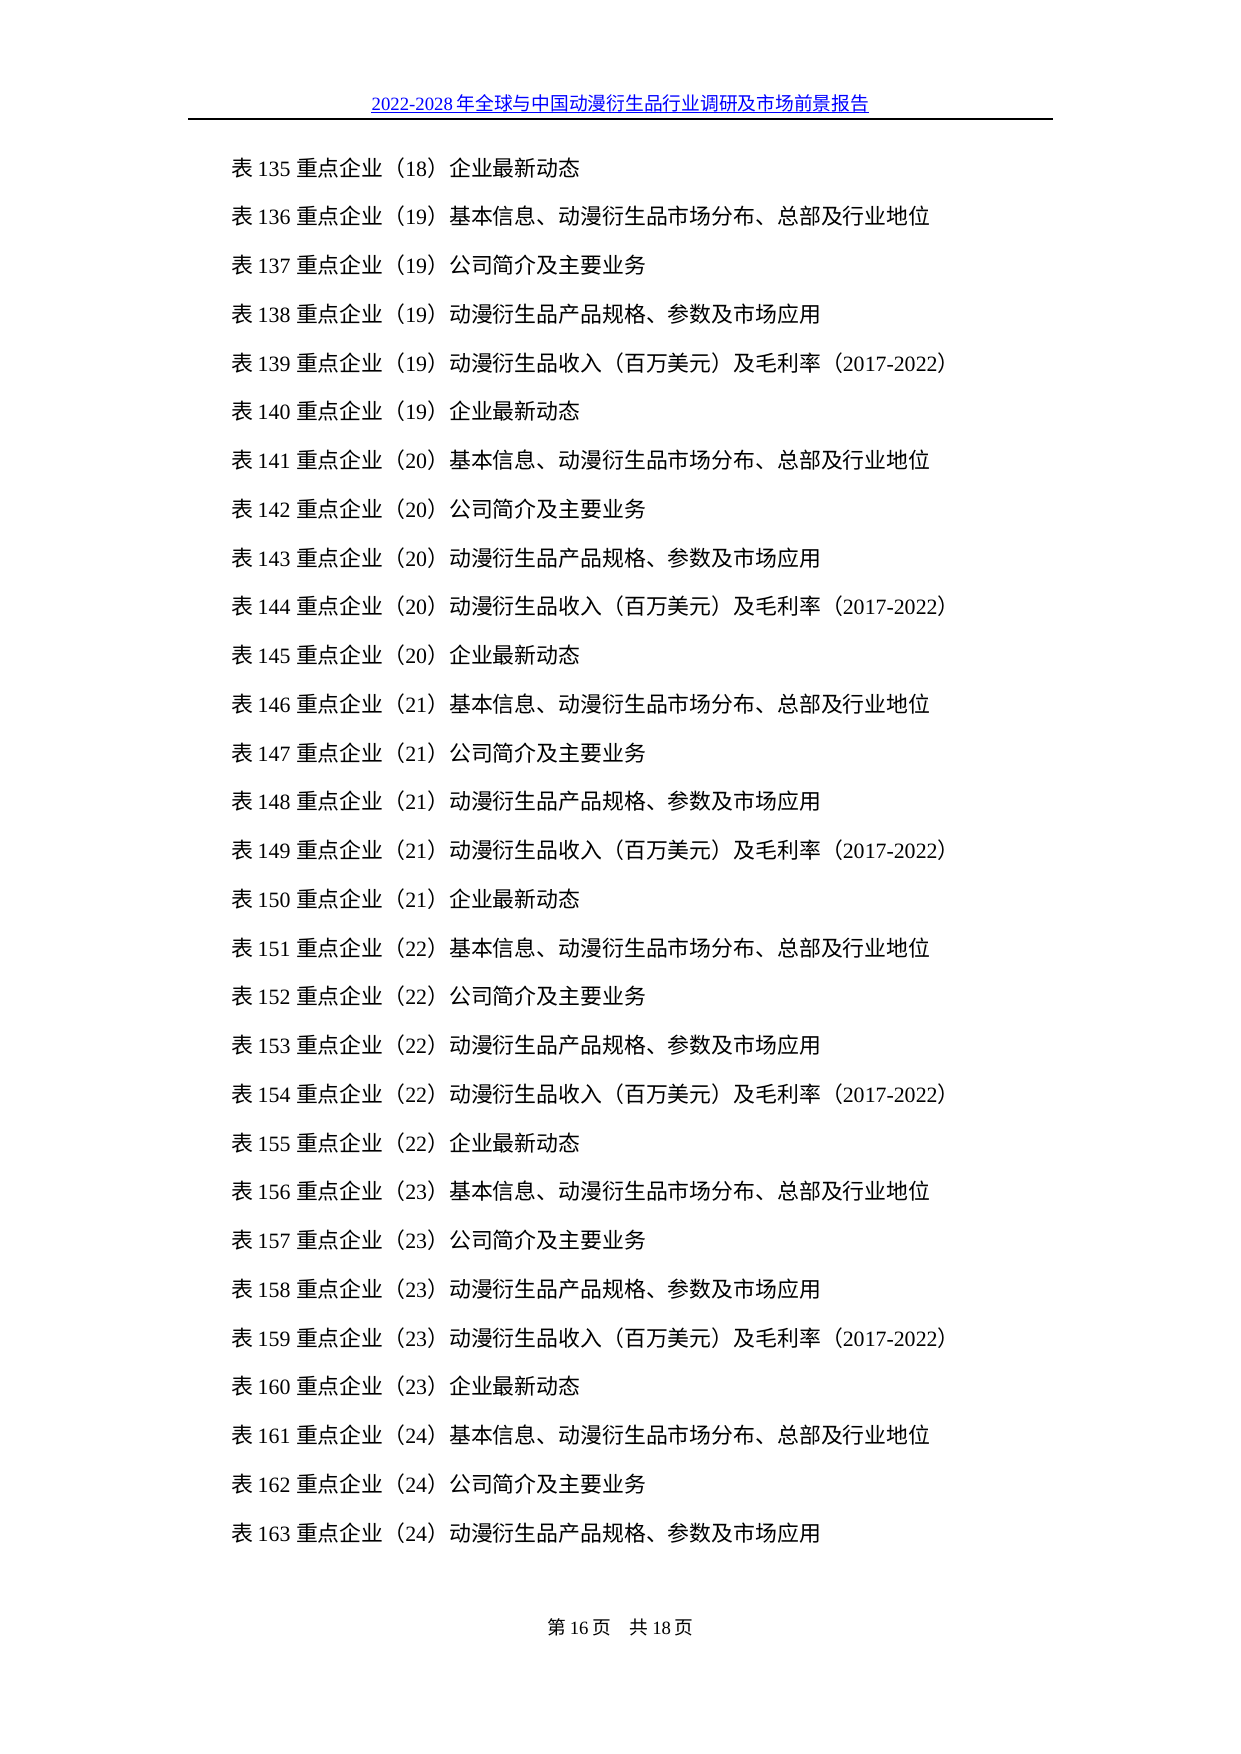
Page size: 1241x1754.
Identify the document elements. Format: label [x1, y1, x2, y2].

text [187, 150, 1053, 1548]
